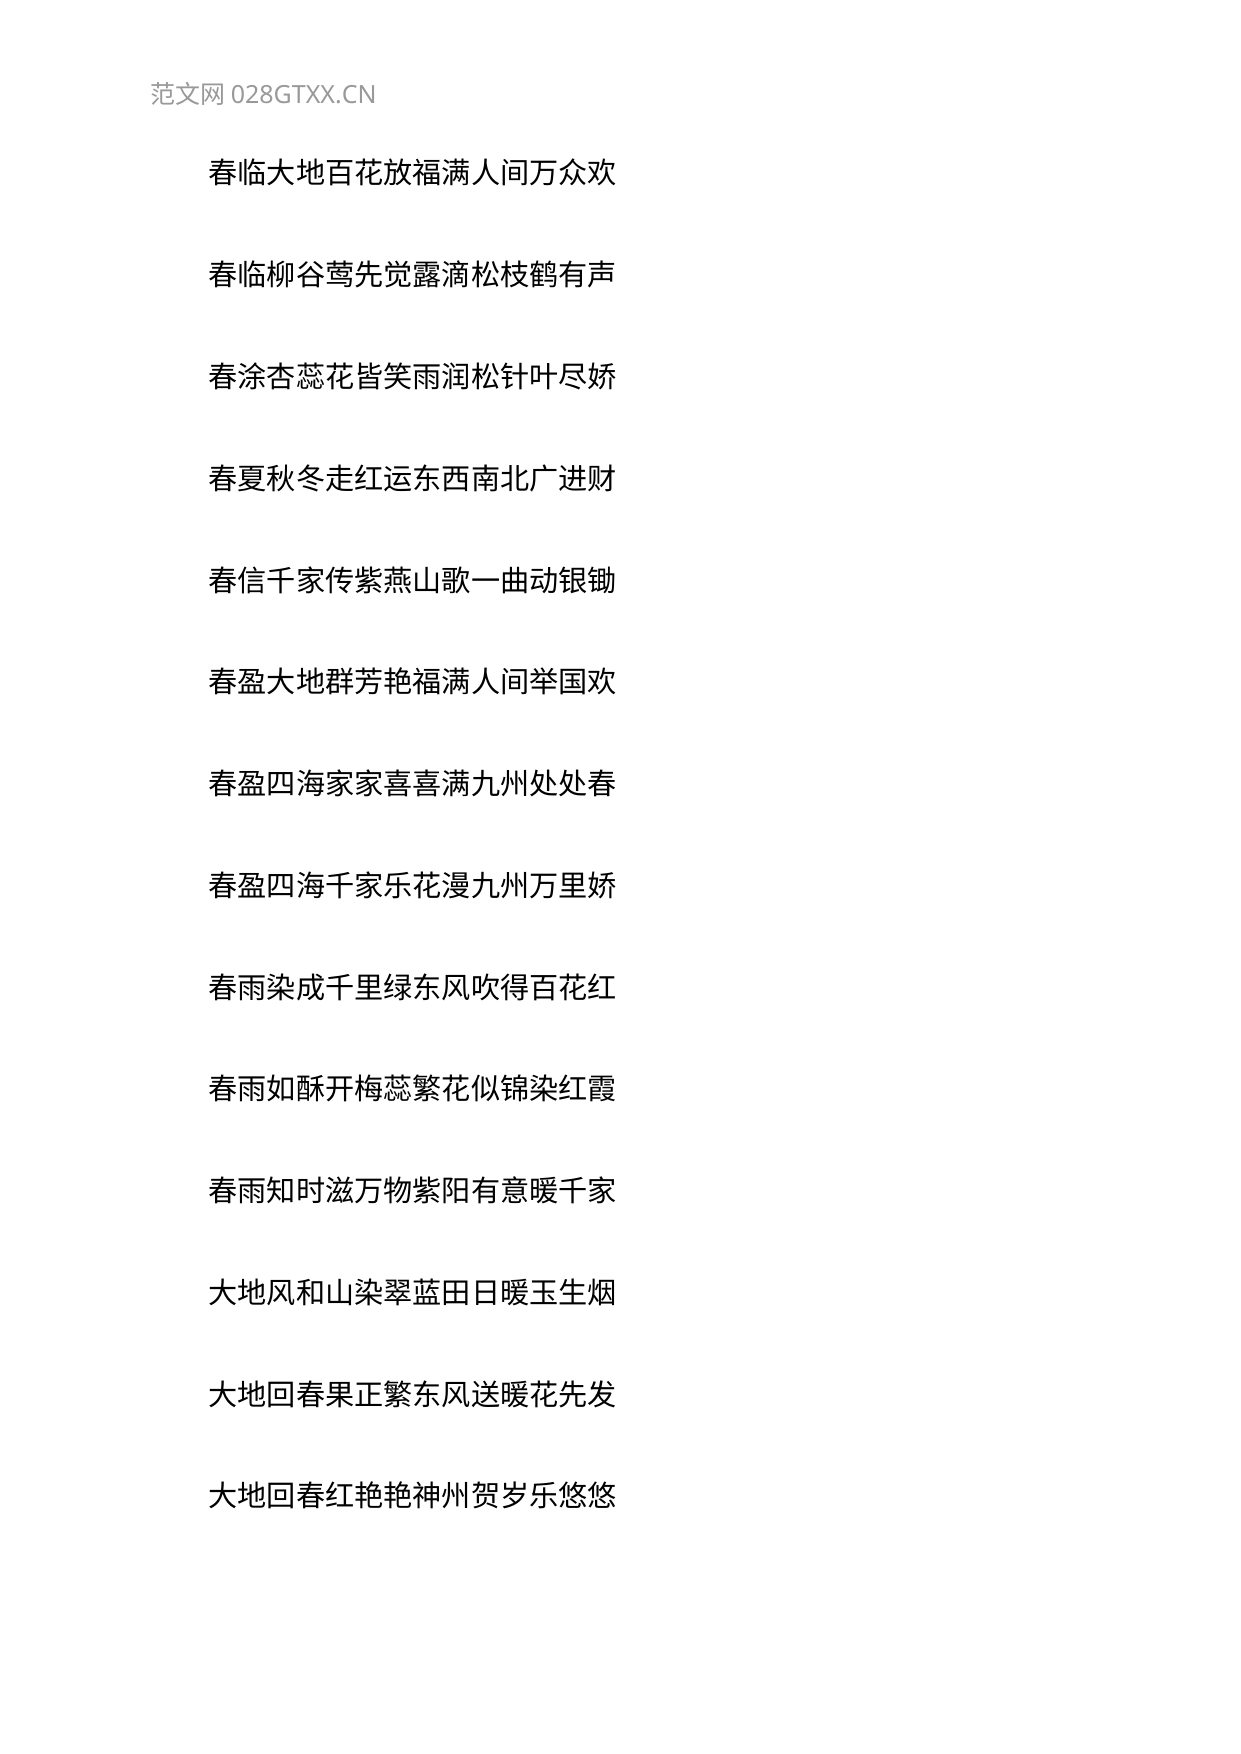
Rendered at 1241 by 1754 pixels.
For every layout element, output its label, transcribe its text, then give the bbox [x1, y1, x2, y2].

text 春夏秋冬走红运东西南北广进财 [150, 455, 1090, 498]
text 大地风和山染翠蓝田日暖玉生烟 [150, 1269, 1090, 1312]
text 春雨如酥开梅蕊繁花似锦染红霞 [150, 1066, 1090, 1108]
text 春盈四海千家乐花漫九州万里娇 [150, 862, 1090, 905]
text 春雨染成千里绿东风吹得百花红 [150, 964, 1090, 1006]
text 春盈大地群芳艳福满人间举国欢 [150, 659, 1090, 701]
text 春雨知时滋万物紫阳有意暖千家 [150, 1168, 1090, 1210]
text 春临柳谷莺先觉露滴松枝鹤有声 [150, 252, 1090, 294]
text 春临大地百花放福满人间万众欢 [150, 150, 1090, 192]
text 春信千家传紫燕山歌一曲动银锄 [150, 557, 1090, 599]
text 春涂杏蕊花皆笑雨润松针叶尽娇 [150, 353, 1090, 396]
text 大地回春果正繁东风送暖花先发 [150, 1371, 1090, 1413]
text 大地回春红艳艳神州贺岁乐悠悠 [150, 1473, 1090, 1515]
text 春盈四海家家喜喜满九州处处春 [150, 761, 1090, 803]
